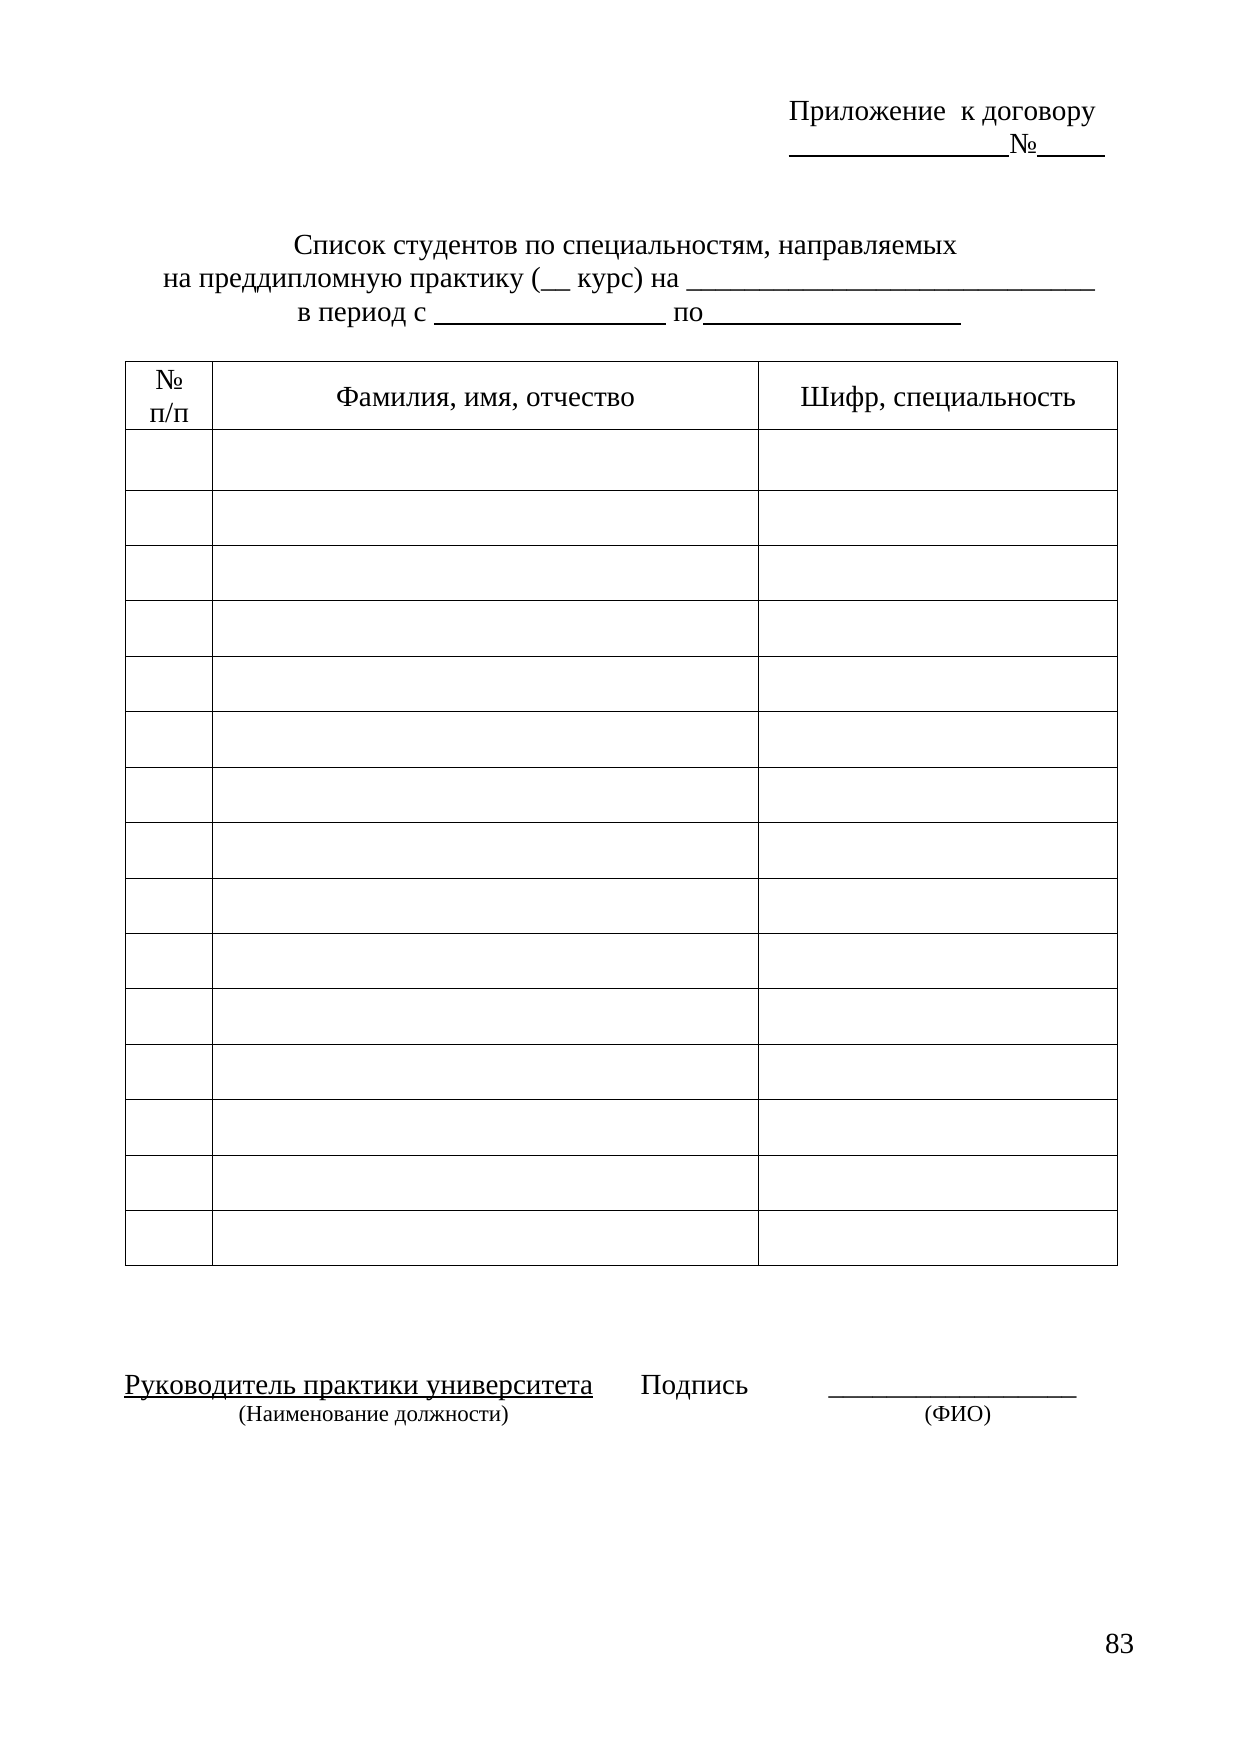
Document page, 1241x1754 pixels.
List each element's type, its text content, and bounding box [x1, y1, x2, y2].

table_cell [213, 657, 758, 711]
text Список студентов по специальностям, направляемых на преддипломную практику (__ курс) на ____________________________ [124, 227, 1134, 294]
table_cell [213, 491, 758, 545]
table_cell [213, 1211, 758, 1265]
table_cell [126, 1100, 212, 1154]
table_cell [213, 601, 758, 656]
table_cell [759, 989, 1117, 1044]
table_cell [759, 430, 1117, 489]
table_cell [213, 989, 758, 1044]
table_cell [213, 934, 758, 988]
table_cell [213, 768, 758, 822]
table_cell [759, 879, 1117, 933]
table_cell [126, 768, 212, 822]
table_cell [126, 879, 212, 933]
text Руководитель практики университета Подпись _________________ [124, 1367, 1134, 1401]
table_cell [759, 712, 1117, 767]
table_cell [759, 491, 1117, 545]
table_cell [759, 1045, 1117, 1099]
table_cell [759, 657, 1117, 711]
table_cell [126, 1211, 212, 1265]
table_cell [126, 491, 212, 545]
text № [788, 126, 1134, 160]
table_cell [759, 823, 1117, 877]
table_cell [126, 657, 212, 711]
table_cell [126, 989, 212, 1044]
table_cell [213, 1156, 758, 1210]
text в период с по [124, 294, 1134, 327]
table_cell [126, 430, 212, 489]
table_header № п/п [126, 362, 212, 429]
table_cell [759, 1100, 1117, 1154]
table_cell [213, 712, 758, 767]
table_cell [126, 712, 212, 767]
table_cell [126, 1156, 212, 1210]
table_cell [126, 546, 212, 600]
table_cell [126, 934, 212, 988]
table_header Шифр, специальность [759, 362, 1117, 429]
table_cell [213, 1045, 758, 1099]
table_cell [759, 934, 1117, 988]
table_cell [126, 1045, 212, 1099]
table_cell [759, 1156, 1117, 1210]
table_header Фамилия, имя, отчество [213, 362, 758, 429]
table_cell [213, 546, 758, 600]
table_cell [126, 601, 212, 656]
table_cell [213, 1100, 758, 1154]
table_cell [759, 546, 1117, 600]
table_cell [126, 823, 212, 877]
text (Наименование должности) (ФИО) [124, 1401, 1134, 1427]
table_cell [759, 601, 1117, 656]
table_cell [213, 823, 758, 877]
table_cell [213, 430, 758, 489]
table_cell [213, 879, 758, 933]
table_cell [759, 1211, 1117, 1265]
table_cell [759, 768, 1117, 822]
text Приложение к договору [788, 93, 1134, 126]
